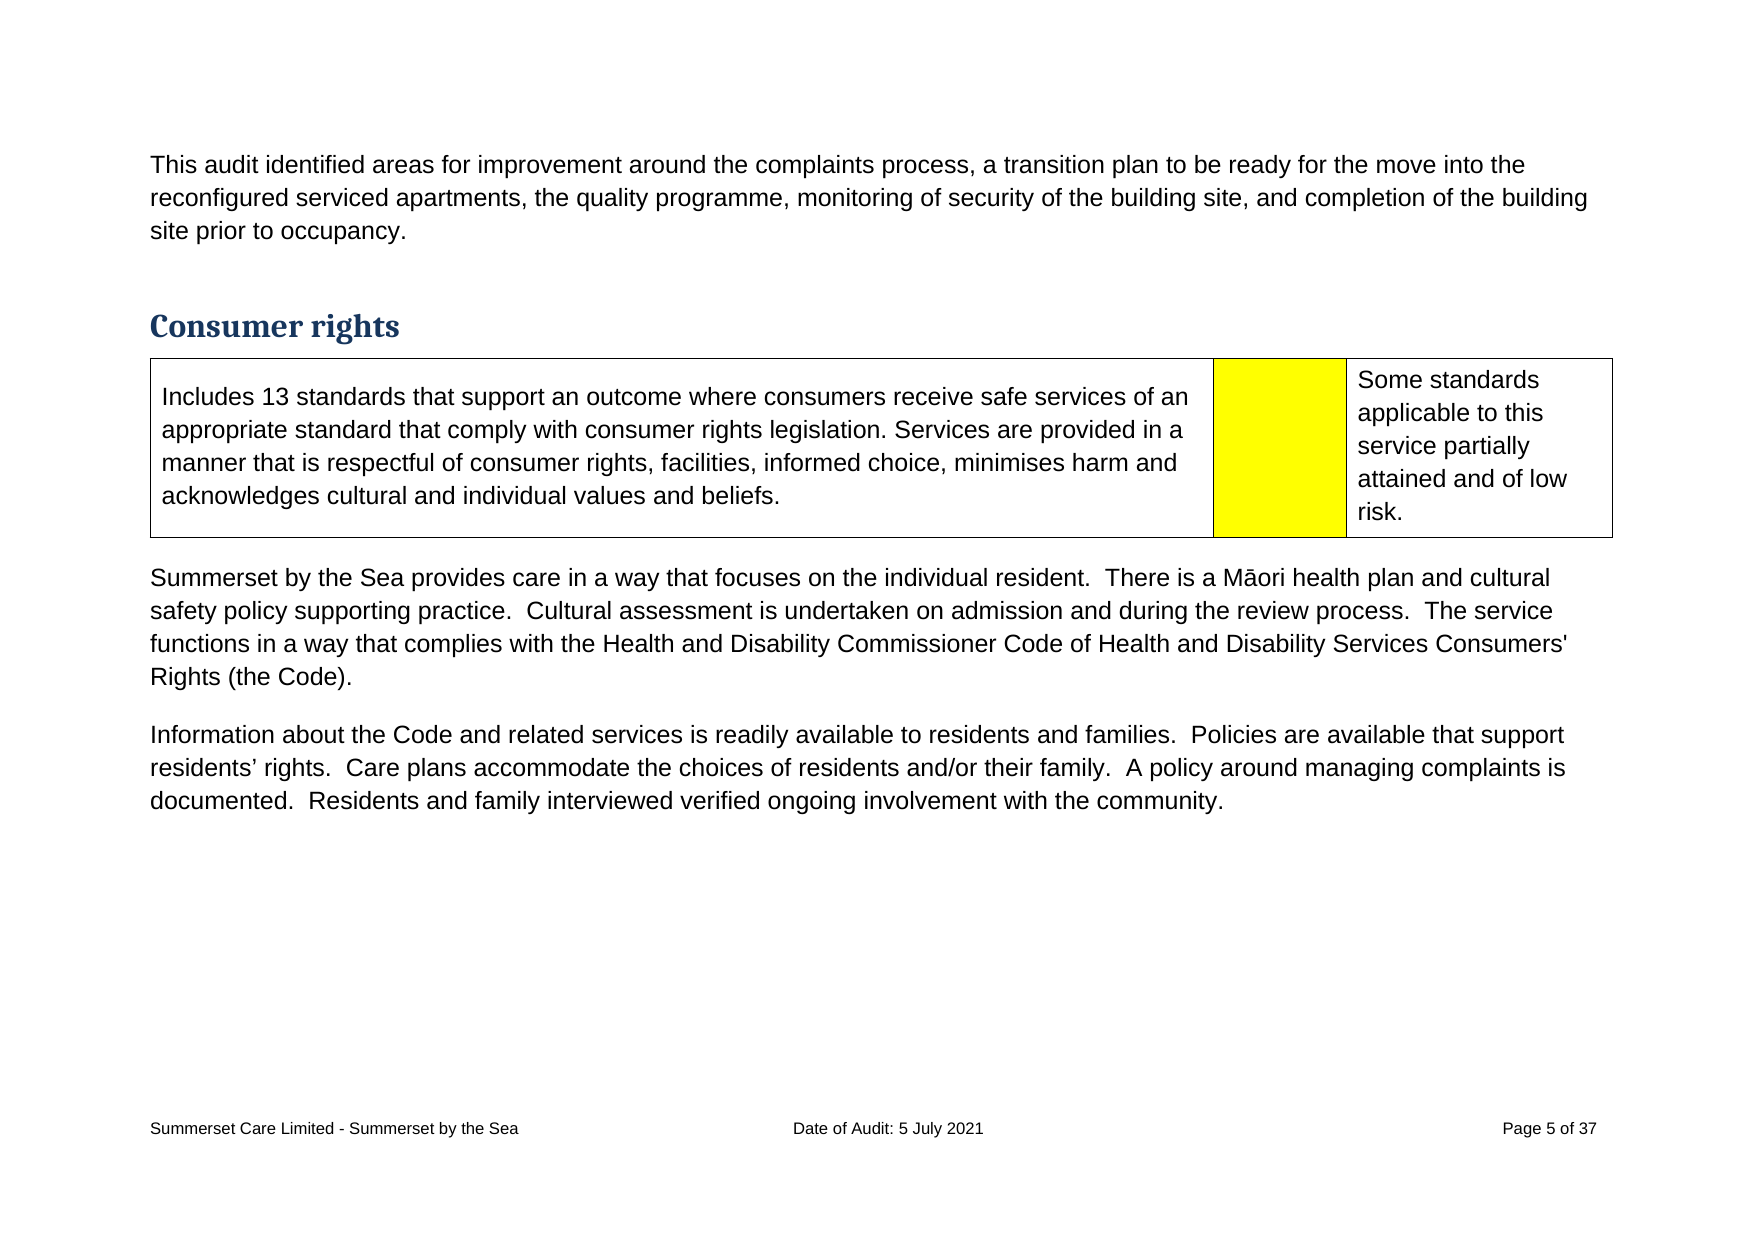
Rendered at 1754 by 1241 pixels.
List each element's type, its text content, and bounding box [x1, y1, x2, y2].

text Summerset by the Sea provides care in a way that focuses on the individual resident. There is a Māori health plan and cultural safety policy supporting practice. Cultural assessment is undertaken on admission and during the review process. The service functions in a way that complies with the Health and Disability Commissioner Code of Health and Disability Services Consumers' Rights (the Code). [150, 563, 1604, 690]
subtitle Consumer rights [150, 307, 1604, 345]
text Information about the Code and related services is readily available to residents and families. Policies are available that support residents’ rights. Care plans accommodate the choices of residents and/or their family. A policy around managing complaints is documented. Residents and family interviewed verified ongoing involvement with the community. [150, 720, 1604, 814]
text This audit identified areas for improvement around the complaints process, a transition plan to be ready for the move into the reconfigured serviced apartments, the quality programme, monitoring of security of the building site, and completion of the building site prior to occupancy. [150, 150, 1604, 245]
table_header Includes 13 standards that support an outcome where consumers receive safe services of an appropriate standard that comply with consumer rights legislation. Services are provided in a manner that is respectful of consumer rights, facilities, informed choice, minimises harm and acknowledges cultural and individual values and beliefs. [151, 359, 1213, 537]
table_header Some standards applicable to this service partially attained and of low risk. [1347, 359, 1612, 537]
table_header [1214, 359, 1346, 537]
